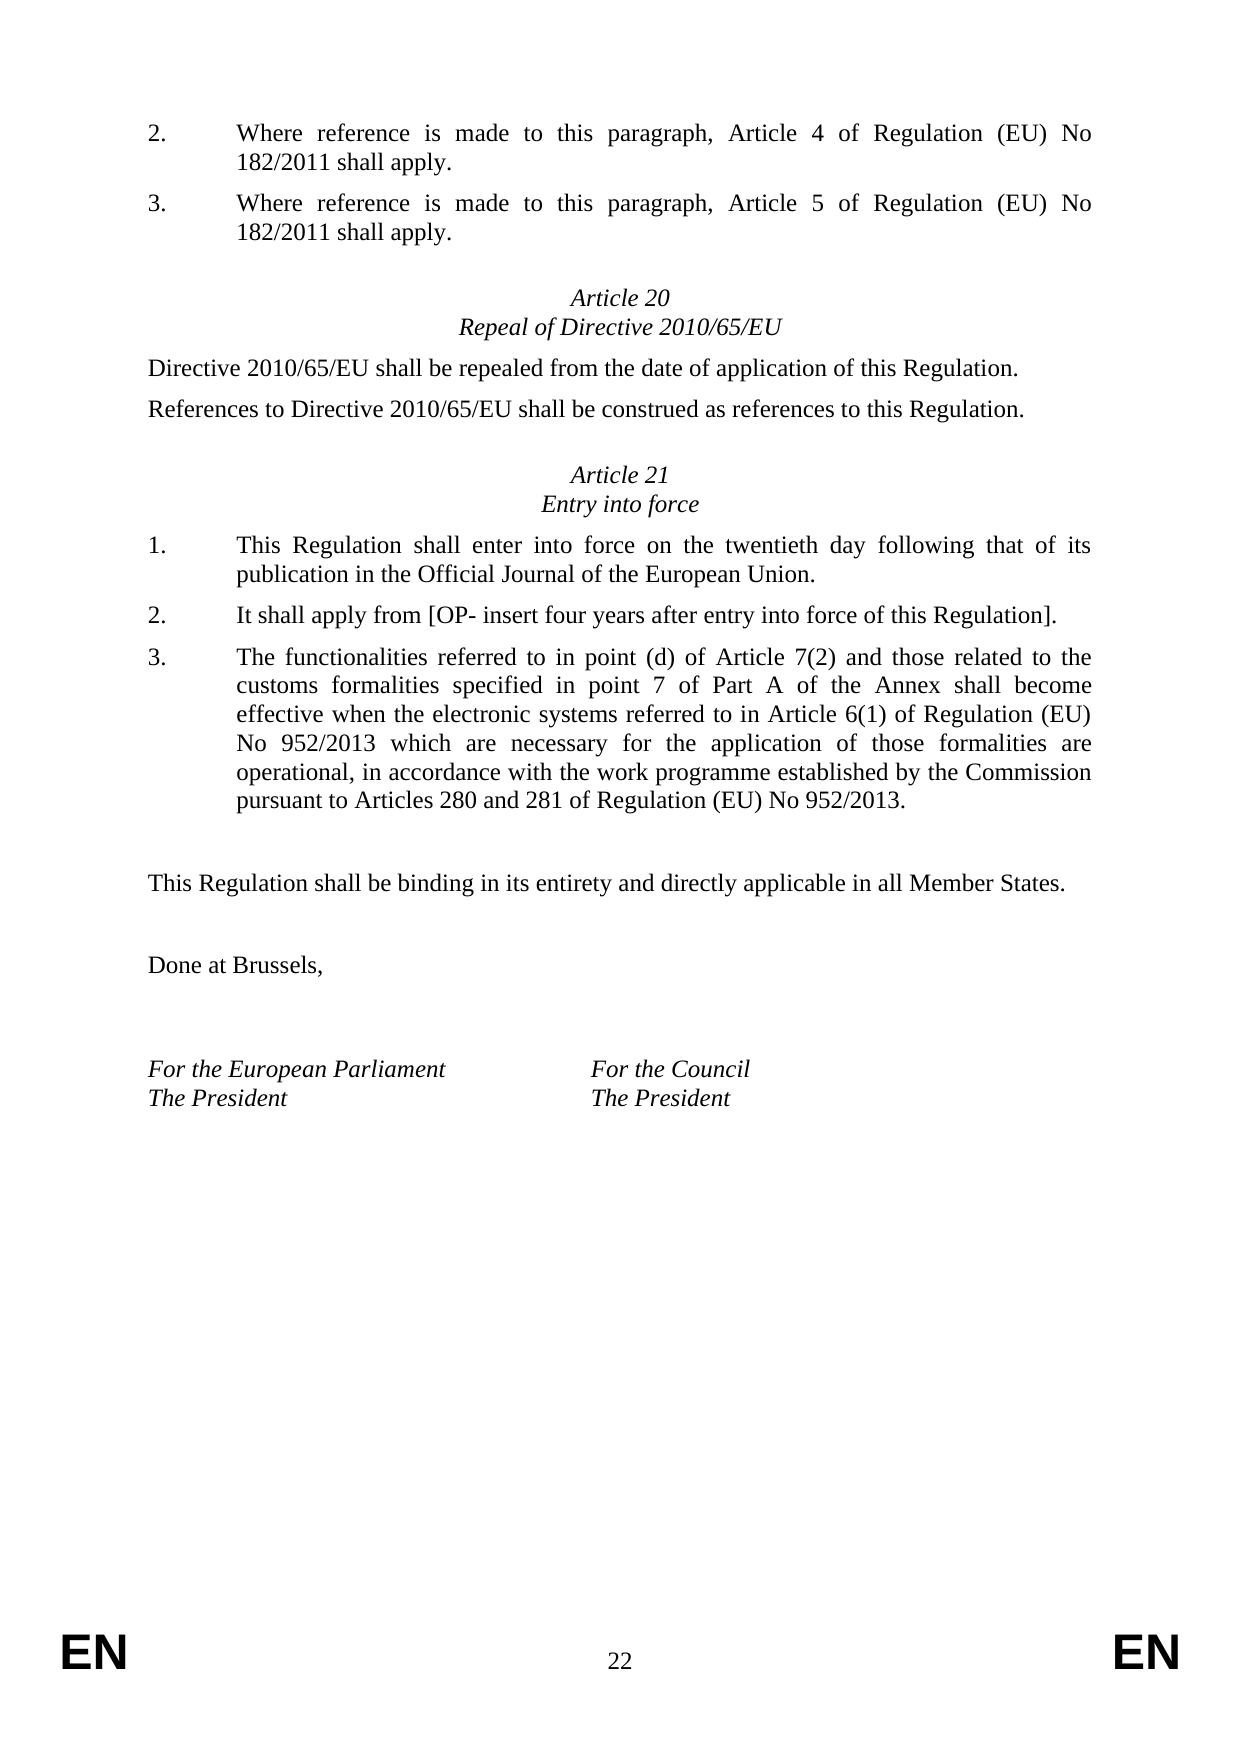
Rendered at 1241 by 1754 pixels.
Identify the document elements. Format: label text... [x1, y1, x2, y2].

text For the European Parliament For the Council [148, 1054, 1093, 1083]
text Directive 2010/65/EU shall be repealed from the date of application of this Regulation. [148, 353, 1093, 382]
text References to Directive 2010/65/EU shall be construed as references to this Regulation. [148, 394, 1093, 423]
text 1. This Regulation shall enter into force on the twentieth day following that of its publication in the Official Journal of the European Union. [148, 531, 1093, 588]
text Article 21 Entry into force [148, 461, 1093, 518]
text Article 20 Repeal of Directive 2010/65/EU [148, 283, 1093, 341]
text This Regulation shall be binding in its entirety and directly applicable in all Member States. [148, 868, 1093, 897]
text 3. Where reference is made to this paragraph, Article 5 of Regulation (EU) No 182/2011 shall apply. [148, 188, 1093, 246]
text 2. Where reference is made to this paragraph, Article 4 of Regulation (EU) No 182/2011 shall apply. [148, 118, 1093, 176]
text The President The President [148, 1083, 1093, 1112]
text 2. It shall apply from [OP- insert four years after entry into force of this Regulation]. [148, 601, 1093, 629]
text 3. The functionalities referred to in point (d) of Article 7(2) and those related to the customs formalities specified in point 7 of Part A of the Annex shall become effective when the electronic systems referred to in Article 6(1) of Regulation (EU) No 952/2013 which are necessary for the application of those formalities are operational, in accordance with the work programme established by the Commission pursuant to Articles 280 and 281 of Regulation (EU) No 952/2013. [148, 642, 1093, 814]
text Done at Brussels, [148, 951, 1093, 979]
